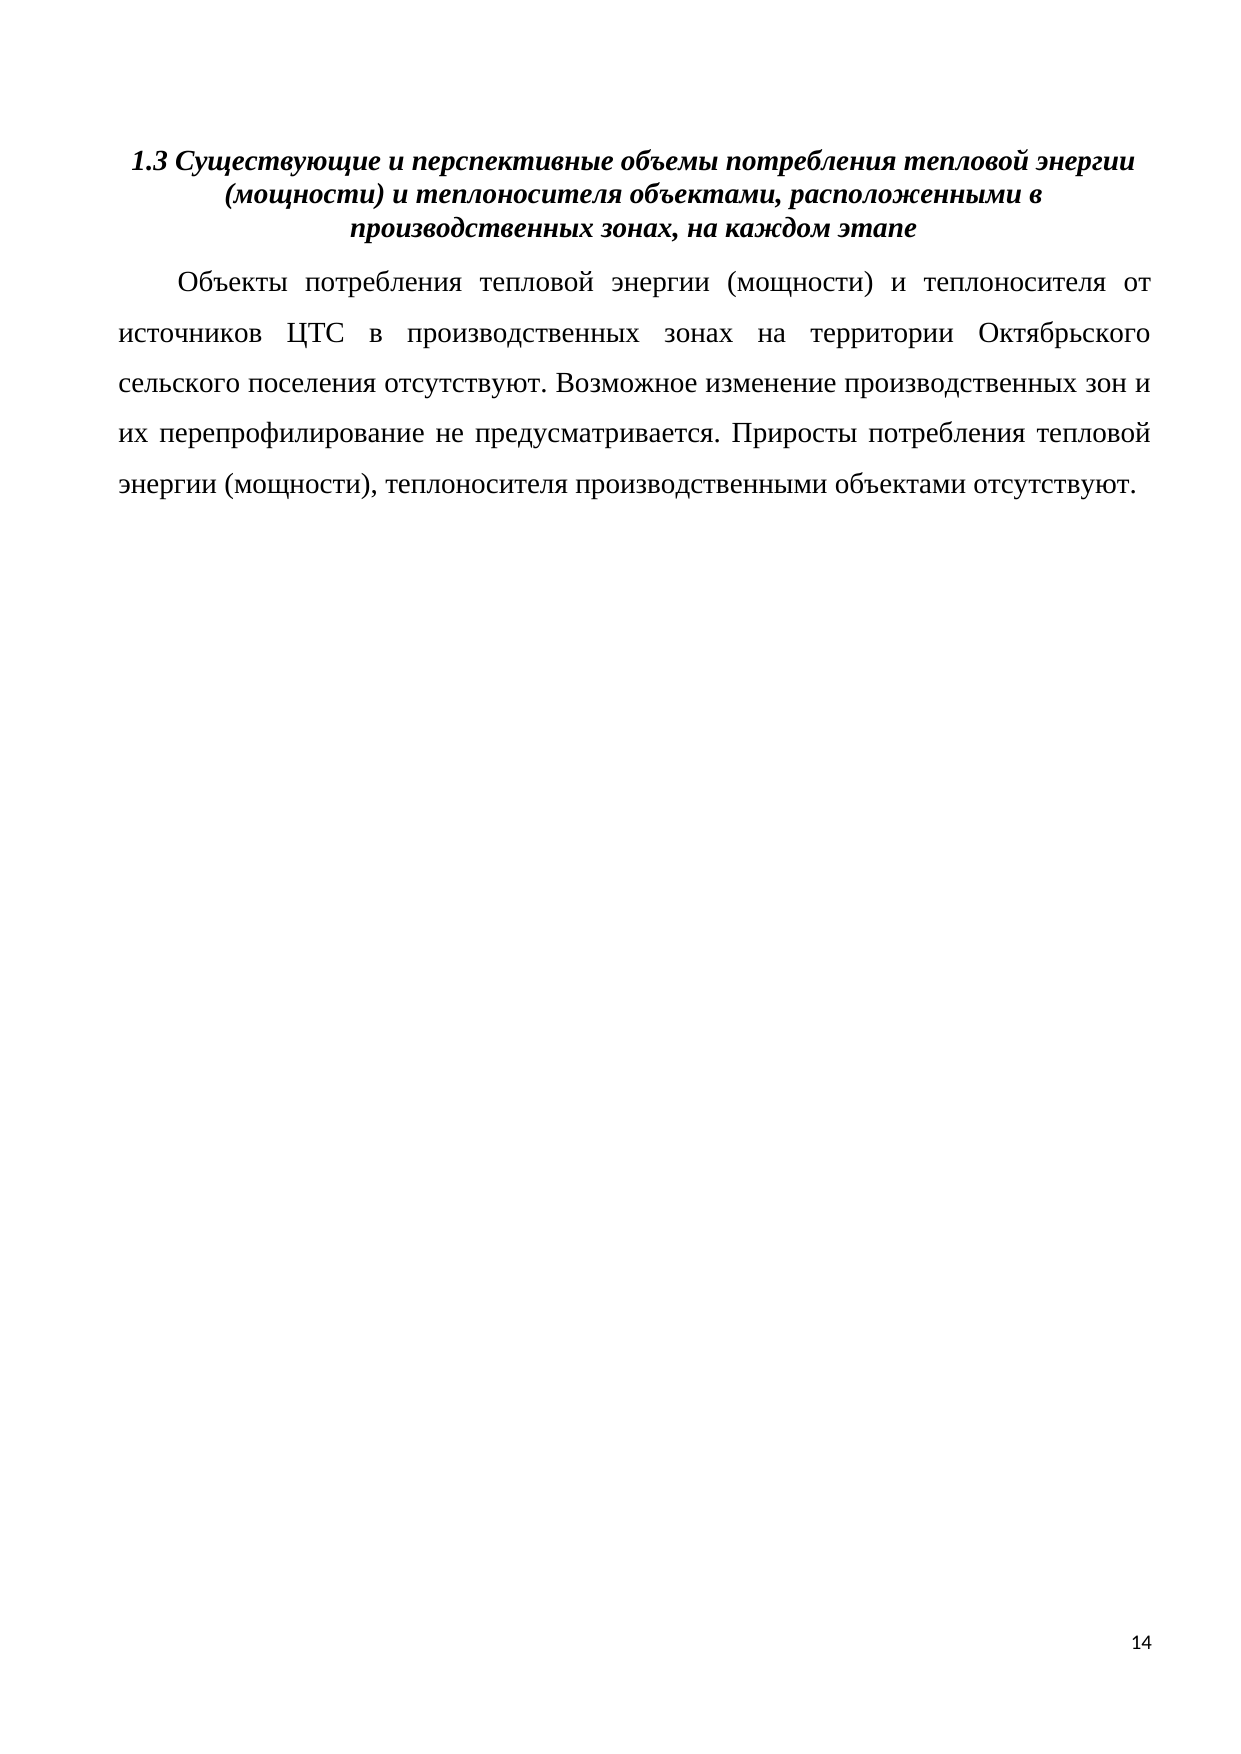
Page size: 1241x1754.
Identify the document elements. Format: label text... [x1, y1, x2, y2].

text 1.3 Существующие и перспективные объемы потребления тепловой энергии (мощности) и теплоносителя объектами, расположенными в производственных зонах, на каждом этапе [118, 143, 1152, 244]
text Объекты потребления тепловой энергии (мощности) и теплоносителя от источников ЦТС в производственных зонах на территории Октябрьского сельского поселения отсутствуют. Возможное изменение производственных зон и их перепрофилирование не предусматривается. Приросты потребления тепловой энергии (мощности), теплоносителя производственными объектами отсутствуют. [118, 264, 1152, 499]
